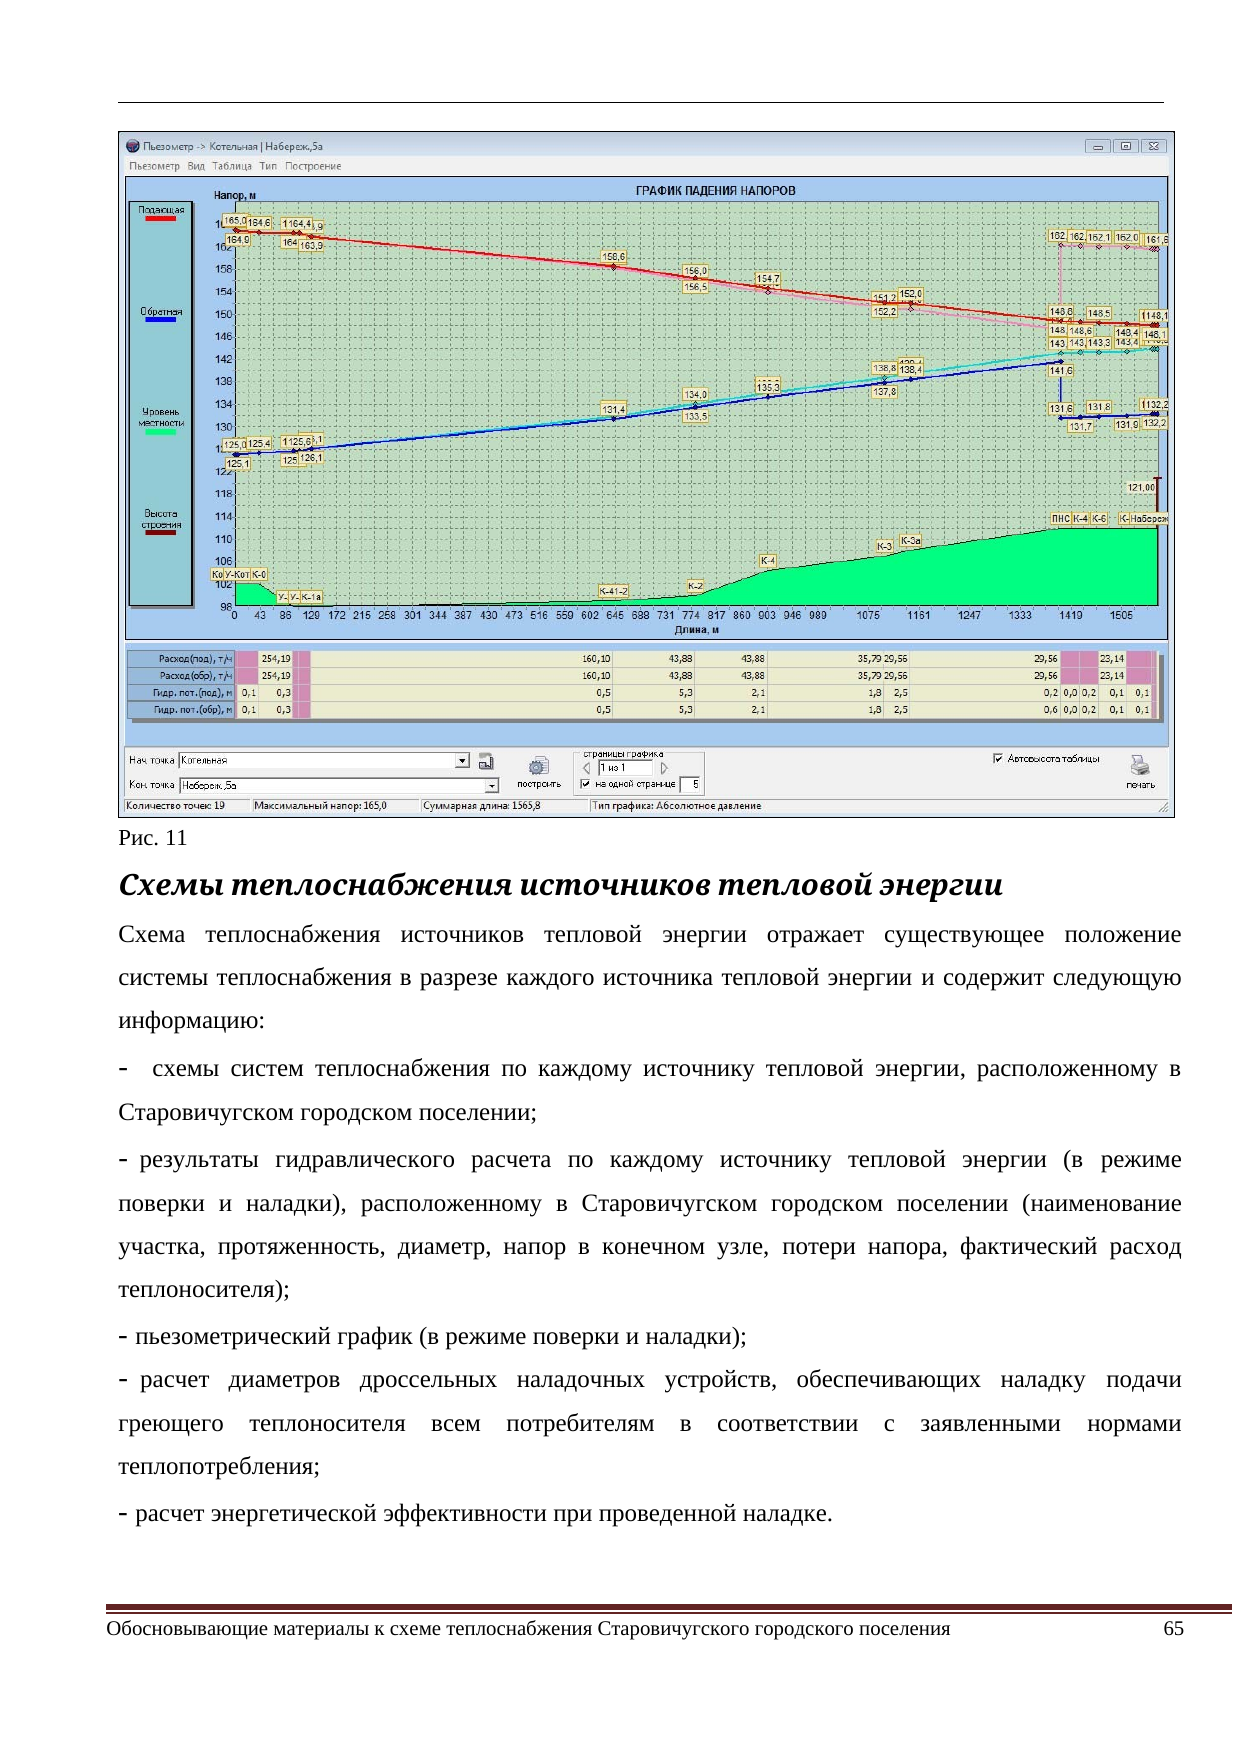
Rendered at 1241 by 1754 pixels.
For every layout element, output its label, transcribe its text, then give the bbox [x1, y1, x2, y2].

picture [119, 132, 1174, 817]
list расчет диаметров дроссельных наладочных устройств, обеспечивающих наладку подачи греющего теплоносителя всем потребителям в соответствии с заявленными нормами теплопотребления; [118, 1360, 1182, 1479]
list расчет энергетической эффективности при проведенной наладке. [118, 1494, 1232, 1527]
list схемы систем теплоснабжения по каждому источнику тепловой энергии, расположенному в Старовичугском городском поселении; [118, 1049, 1182, 1125]
list пьезометрический график (в режиме поверки и наладки); [118, 1317, 1232, 1351]
text Рис. 11 [118, 824, 1232, 850]
subtitle Схемы теплоснабжения источников тепловой энергии [118, 869, 1232, 903]
list результаты гидравлического расчета по каждому источнику тепловой энергии (в режиме поверки и наладки), расположенному в Старовичугском городском поселении (наименование участка, протяженность, диаметр, напор в конечном узле, потери напора, фактический расход теплоносителя); [118, 1140, 1182, 1303]
text Схема теплоснабжения источников тепловой энергии отражает существующее положение системы теплоснабжения в разрезе каждого источника тепловой энергии и содержит следующую информацию: [118, 919, 1182, 1034]
